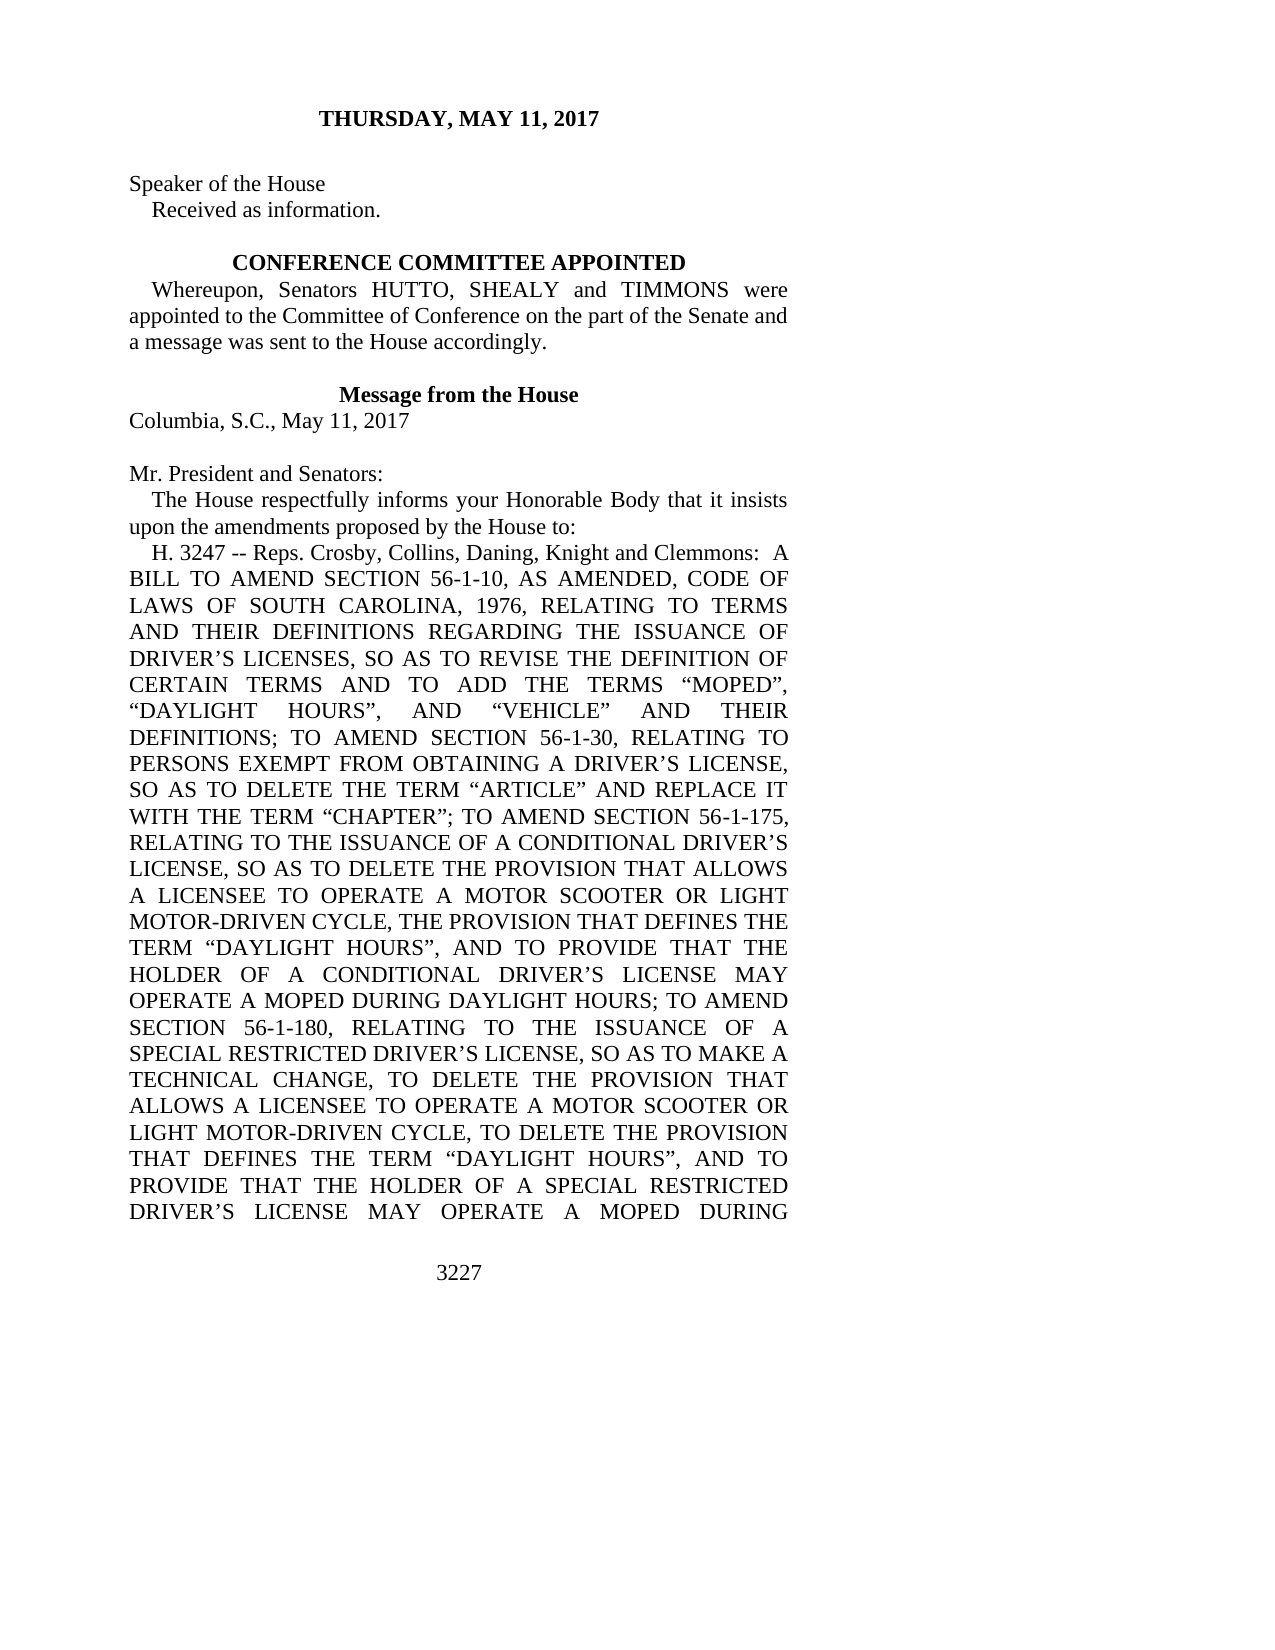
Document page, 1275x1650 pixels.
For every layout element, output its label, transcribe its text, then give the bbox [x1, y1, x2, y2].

text Mr. President and Senators: [129, 460, 789, 486]
text Message from the House [129, 381, 789, 407]
text Whereupon, Senators HUTTO, SHEALY and TIMMONS were appointed to the Committee of Conference on the part of the Senate and a message was sent to the House accordingly. [129, 276, 789, 355]
text Speaker of the House [129, 170, 789, 197]
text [129, 539, 789, 1224]
text Received as information. [129, 197, 789, 223]
text CONFERENCE COMMITTEE APPOINTED [129, 249, 789, 276]
text Columbia, S.C., May 11, 2017 [129, 407, 789, 434]
text The House respectfully informs your Honorable Body that it insists upon the amendments proposed by the House to: [129, 486, 789, 539]
